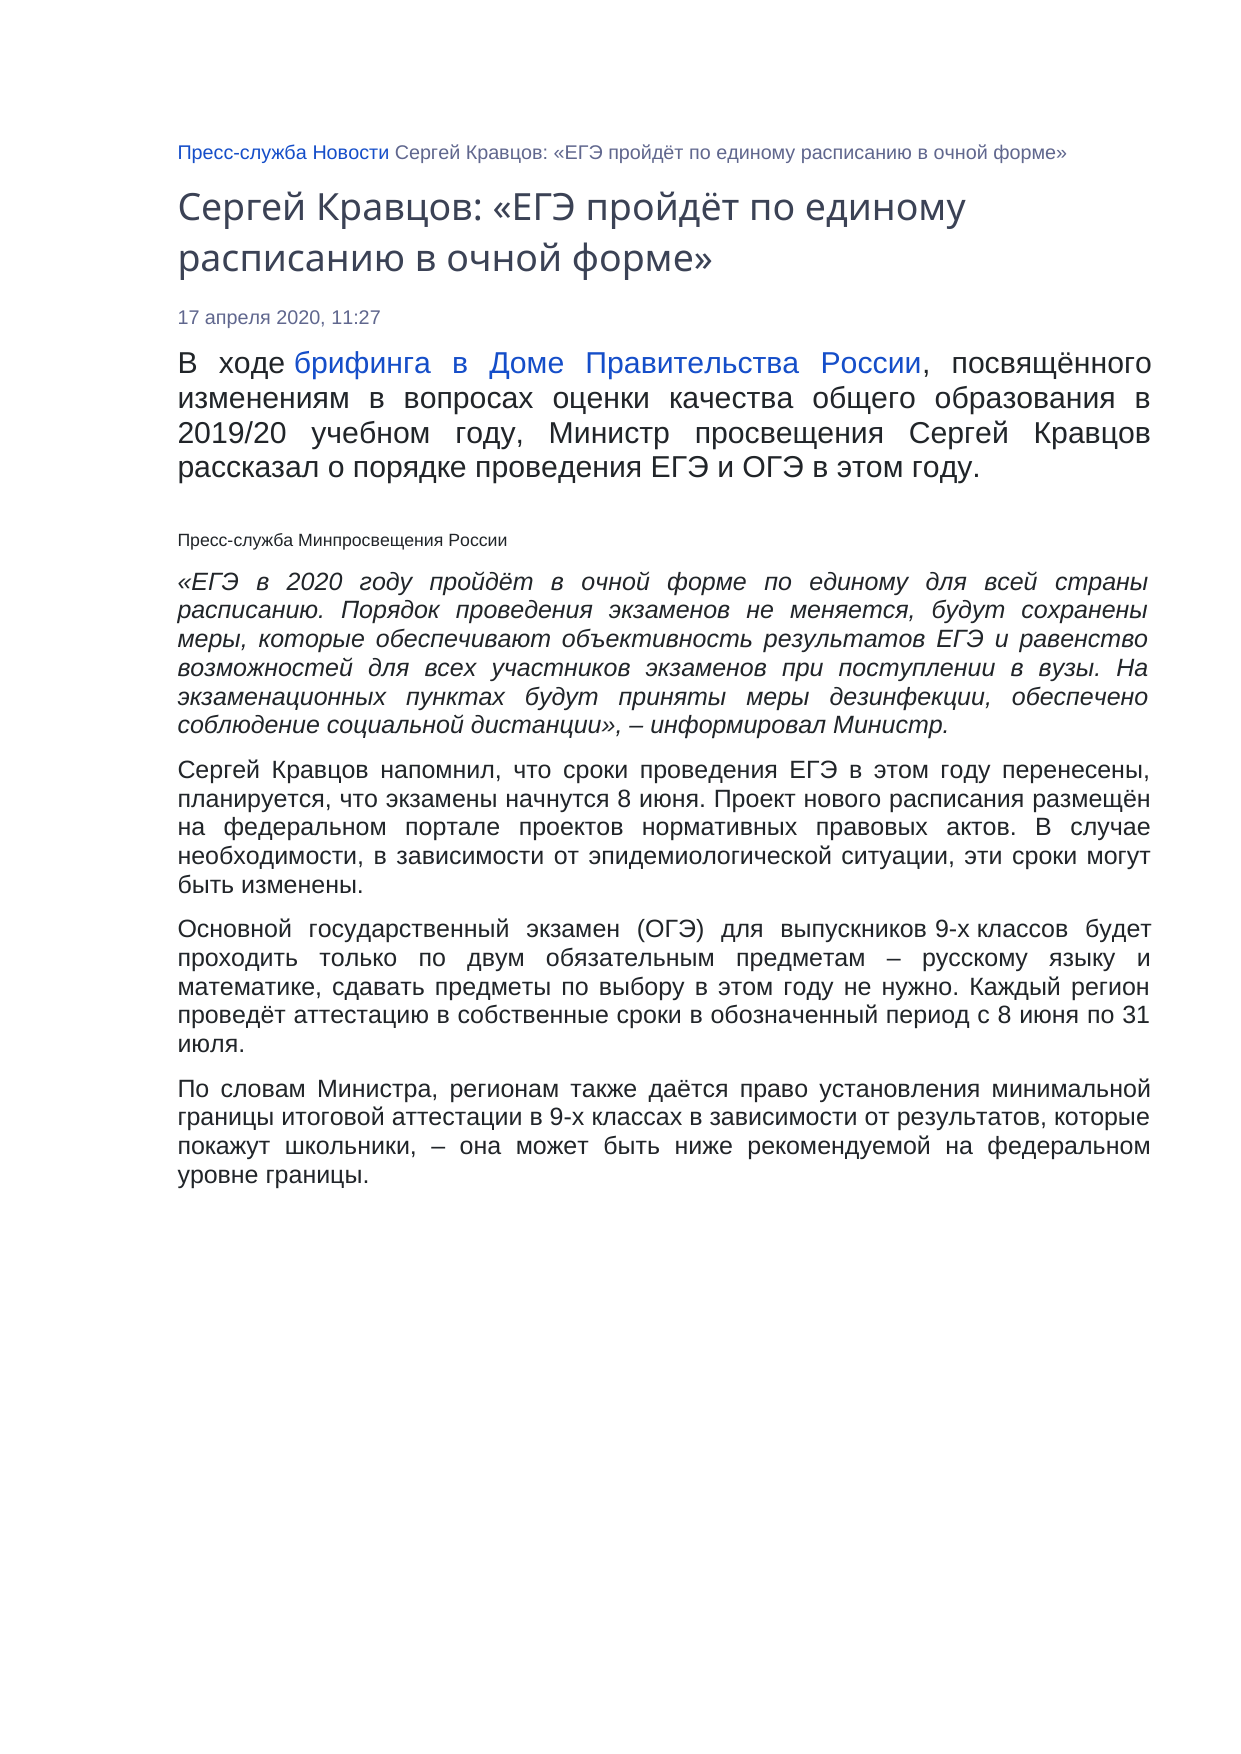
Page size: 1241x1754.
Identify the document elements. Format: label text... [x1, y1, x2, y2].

text Сергей Кравцов напомнил, что сроки проведения ЕГЭ в этом году перенесены, планируется, что экзамены начнутся 8 июня. Проект нового расписания размещён на федеральном портале проектов нормативных правовых актов. В случае необходимости, в зависимости от эпидемиологической ситуации, эти сроки могут быть изменены. [177, 755, 1152, 899]
text Сергей Кравцов: «ЕГЭ пройдёт по единому расписанию в очной форме» [177, 180, 1152, 282]
text «ЕГЭ в 2020 году пройдёт в очной форме по единому для всей страны расписанию. Порядок проведения экзаменов не меняется, будут сохранены меры, которые обеспечивают объективность результатов ЕГЭ и равенство возможностей для всех участников экзаменов при поступлении в вузы. На экзаменационных пунктах будут приняты меры дезинфекции, обеспечено соблюдение социальной дистанции», – информировал Министр. [177, 567, 1152, 739]
text По словам Министра, регионам также даётся право установления минимальной границы итоговой аттестации в 9-х классах в зависимости от результатов, которые покажут школьники, – она может быть ниже рекомендуемой на федеральном уровне границы. [177, 1074, 1152, 1189]
text Пресс-служба Новости Сергей Кравцов: «ЕГЭ пройдёт по единому расписанию в очной форме» [177, 118, 1152, 163]
text 17 апреля 2020, 11:27 [177, 306, 1152, 328]
text Основной государственный экзамен (ОГЭ) для выпускников 9-х классов будет проходить только по двум обязательным предметам – русскому языку и математике, сдавать предметы по выбору в этом году не нужно. Каждый регион проведёт аттестацию в собственные сроки в обозначенный период с 8 июня по 31 июля. [177, 914, 1152, 1058]
text В ходе брифинга в Доме Правительства России, посвящённого изменениям в вопросах оценки качества общего образования в 2019/20 учебном году, Министр просвещения Сергей Кравцов рассказал о порядке проведения ЕГЭ и ОГЭ в этом году. [177, 345, 1152, 484]
text Пресс-служба Минпросвещения России [177, 530, 1152, 550]
